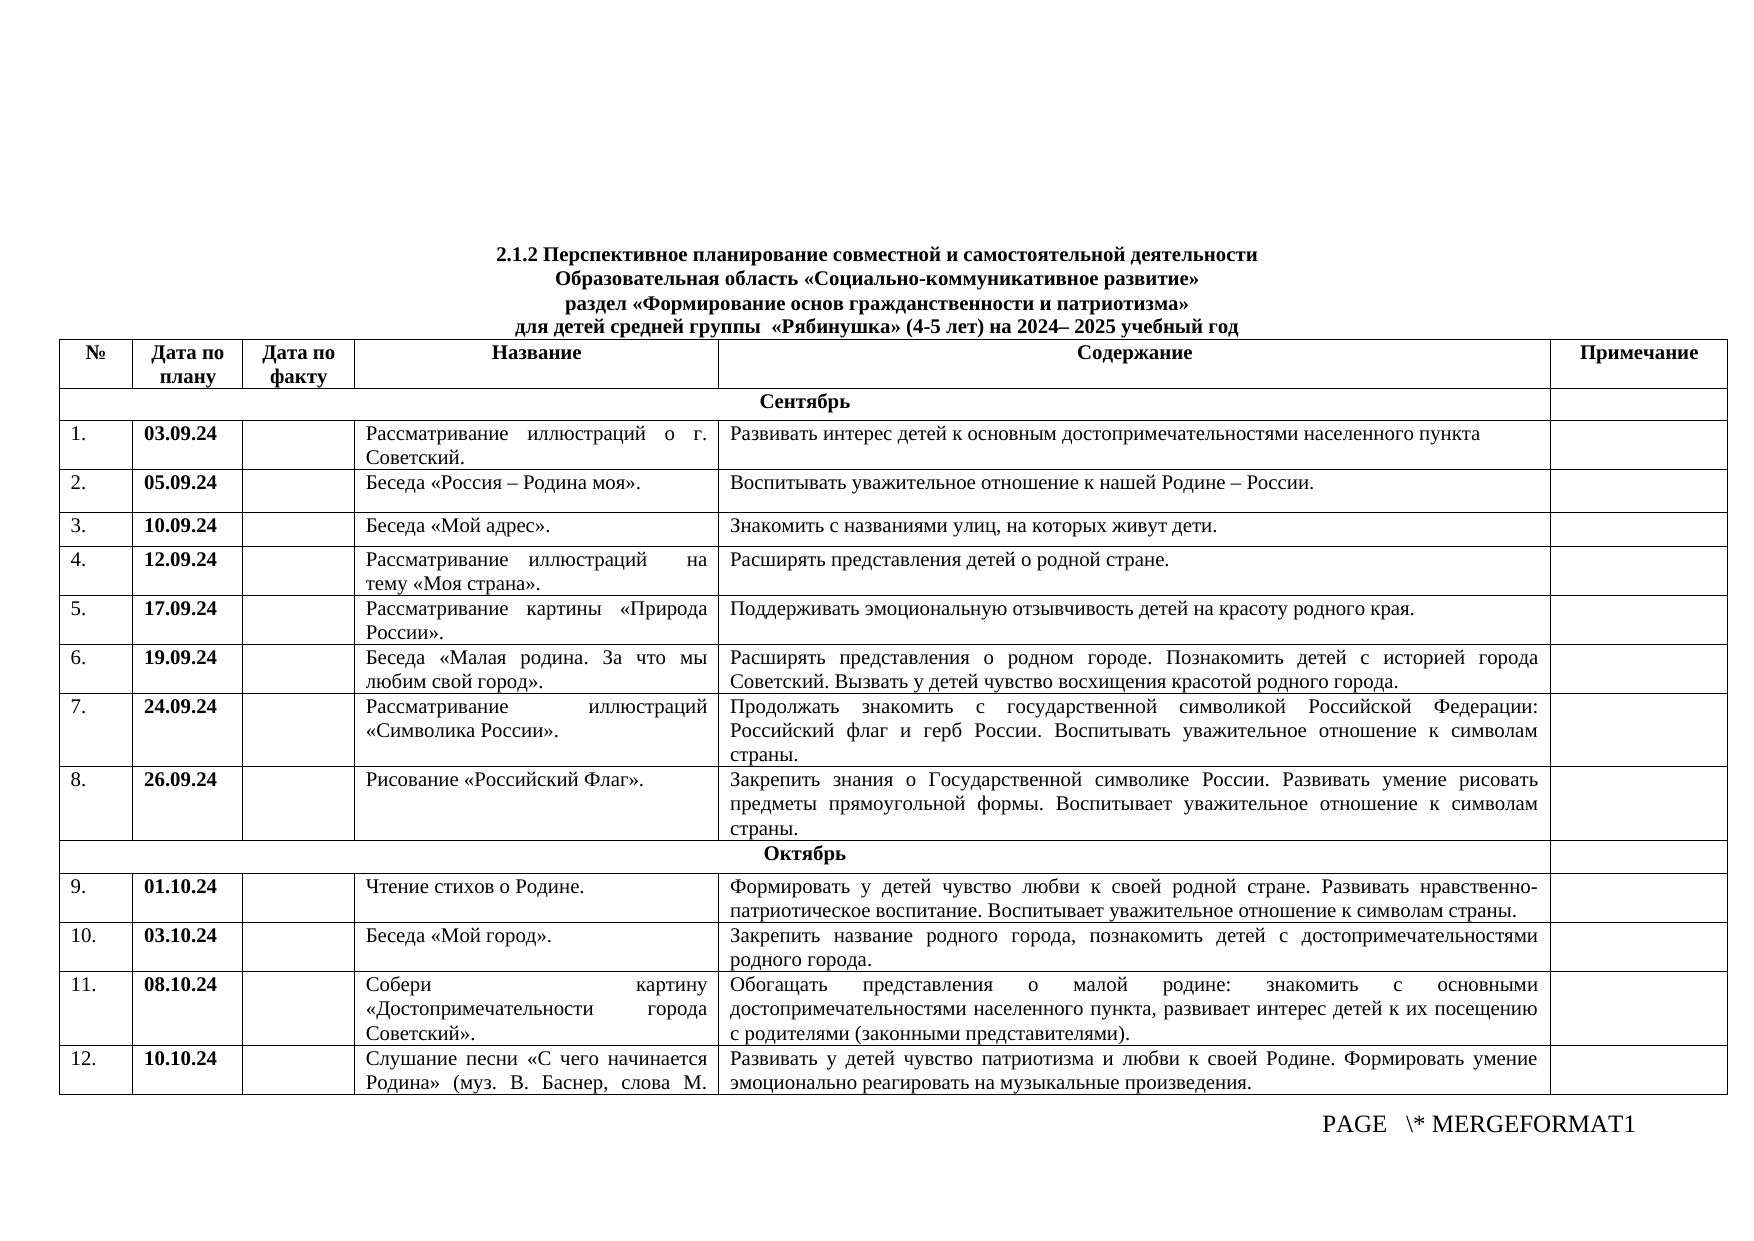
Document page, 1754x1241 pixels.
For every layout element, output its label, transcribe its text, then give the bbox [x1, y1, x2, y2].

table_cell [243, 923, 354, 971]
table_cell [243, 1046, 354, 1094]
table_cell [1551, 596, 1727, 644]
table_cell [243, 645, 354, 693]
table_cell Воспитывать уважительное отношение к нашей Родине – России. [719, 470, 1550, 512]
table_header Примечание [1551, 340, 1727, 388]
table_cell [1551, 547, 1727, 595]
table_cell 9. [60, 874, 132, 922]
table_cell 10.09.24 [133, 513, 242, 546]
table_cell Беседа «Мой город». [355, 923, 718, 971]
table_cell 1. [60, 421, 132, 469]
table_cell Рассматривание картины «Природа России». [355, 596, 718, 644]
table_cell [719, 1046, 1550, 1094]
table_cell Закрепить название родного города, познакомить детей с достопримечательностями родного города. [719, 923, 1550, 971]
table_cell 7. [60, 694, 132, 766]
table_cell [1551, 389, 1727, 420]
table_cell Расширять представления о родном городе. Познакомить детей с историей города Советский. Вызвать у детей чувство восхищения красотой родного города. [719, 645, 1550, 693]
table_cell [243, 694, 354, 766]
table_cell 5. [60, 596, 132, 644]
table_cell [1551, 513, 1727, 546]
table_header Название [355, 340, 718, 388]
table_cell Формировать у детей чувство любви к своей родной стране. Развивать нравственно-патриотическое воспитание. Воспитывает уважительное отношение к символам страны. [719, 874, 1550, 922]
table_cell [1551, 972, 1727, 1044]
table_cell [243, 470, 354, 512]
table_cell 12.09.24 [133, 547, 242, 595]
table_cell Беседа «Мой адрес». [355, 513, 718, 546]
table_cell 11. [60, 972, 132, 1044]
table_cell 19.09.24 [133, 645, 242, 693]
table_cell 03.09.24 [133, 421, 242, 469]
table_cell [1551, 767, 1727, 839]
table_cell 3. [60, 513, 132, 546]
table_cell Знакомить с названиями улиц, на которых живут дети. [719, 513, 1550, 546]
table_cell 17.09.24 [133, 596, 242, 644]
table_cell Расширять представления детей о родной стране. [719, 547, 1550, 595]
text для детей средней группы «Рябинушка» (4-5 лет) на 2024– 2025 учебный год [118, 314, 1636, 338]
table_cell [355, 1046, 718, 1094]
table_cell 08.10.24 [133, 972, 242, 1044]
table_cell [1551, 421, 1727, 469]
table_cell Поддерживать эмоциональную отзывчивость детей на красоту родного края. [719, 596, 1550, 644]
table_cell Сентябрь [60, 389, 1550, 420]
table_cell Октябрь [60, 841, 1550, 873]
table_cell [243, 596, 354, 644]
table_cell [1551, 470, 1727, 512]
table_cell [243, 874, 354, 922]
table_cell 01.10.24 [133, 874, 242, 922]
table_cell 24.09.24 [133, 694, 242, 766]
table_cell [1551, 874, 1727, 922]
table_cell [243, 547, 354, 595]
table_header № [60, 340, 132, 388]
table_cell [243, 421, 354, 469]
table_cell Беседа «Малая родина. За что мы любим свой город». [355, 645, 718, 693]
text 2.1.2 Перспективное планирование совместной и самостоятельной деятельности [118, 242, 1636, 266]
table_cell Собери картину «Достопримечательности города Советский». [355, 972, 718, 1044]
table_cell 03.10.24 [133, 923, 242, 971]
table_cell 26.09.24 [133, 767, 242, 839]
table_cell Рассматривание иллюстраций «Символика России». [355, 694, 718, 766]
table_cell Закрепить знания о Государственной символике России. Развивать умение рисовать предметы прямоугольной формы. Воспитывает уважительное отношение к символам страны. [719, 767, 1550, 839]
table_cell [1551, 923, 1727, 971]
table_cell [1551, 694, 1727, 766]
table_cell 6. [60, 645, 132, 693]
table_cell Продолжать знакомить с государственной символикой Российской Федерации: Российский флаг и герб России. Воспитывать уважительное отношение к символам страны. [719, 694, 1550, 766]
table_cell Развивать интерес детей к основным достопримечательностями населенного пункта [719, 421, 1550, 469]
table_cell 8. [60, 767, 132, 839]
table_cell [1551, 1046, 1727, 1094]
table_cell 10. [60, 923, 132, 971]
table_cell Рассматривание иллюстраций на тему «Моя страна». [355, 547, 718, 595]
table_cell 12. [60, 1046, 132, 1094]
table_header Содержание [719, 340, 1550, 388]
table_cell 10.10.24 [133, 1046, 242, 1094]
table_cell 4. [60, 547, 132, 595]
table_cell Чтение стихов о Родине. [355, 874, 718, 922]
table_cell Беседа «Россия – Родина моя». [355, 470, 718, 512]
table_cell Рассматривание иллюстраций о г. Советский. [355, 421, 718, 469]
table_cell [243, 972, 354, 1044]
table_cell [1551, 645, 1727, 693]
text Образовательная область «Социально-коммуникативное развитие» [118, 266, 1636, 290]
table_cell [1551, 841, 1727, 873]
table_header Дата по факту [243, 340, 354, 388]
table_cell 05.09.24 [133, 470, 242, 512]
table_cell [243, 513, 354, 546]
table_cell Обогащать представления о малой родине: знакомить с основными достопримечательностями населенного пункта, развивает интерес детей к их посещению с родителями (законными представителями). [719, 972, 1550, 1044]
table_cell 2. [60, 470, 132, 512]
table_cell Рисование «Российский Флаг». [355, 767, 718, 839]
text раздел «Формирование основ гражданственности и патриотизма» [118, 290, 1636, 314]
table_header Дата по плану [133, 340, 242, 388]
table_cell [243, 767, 354, 839]
